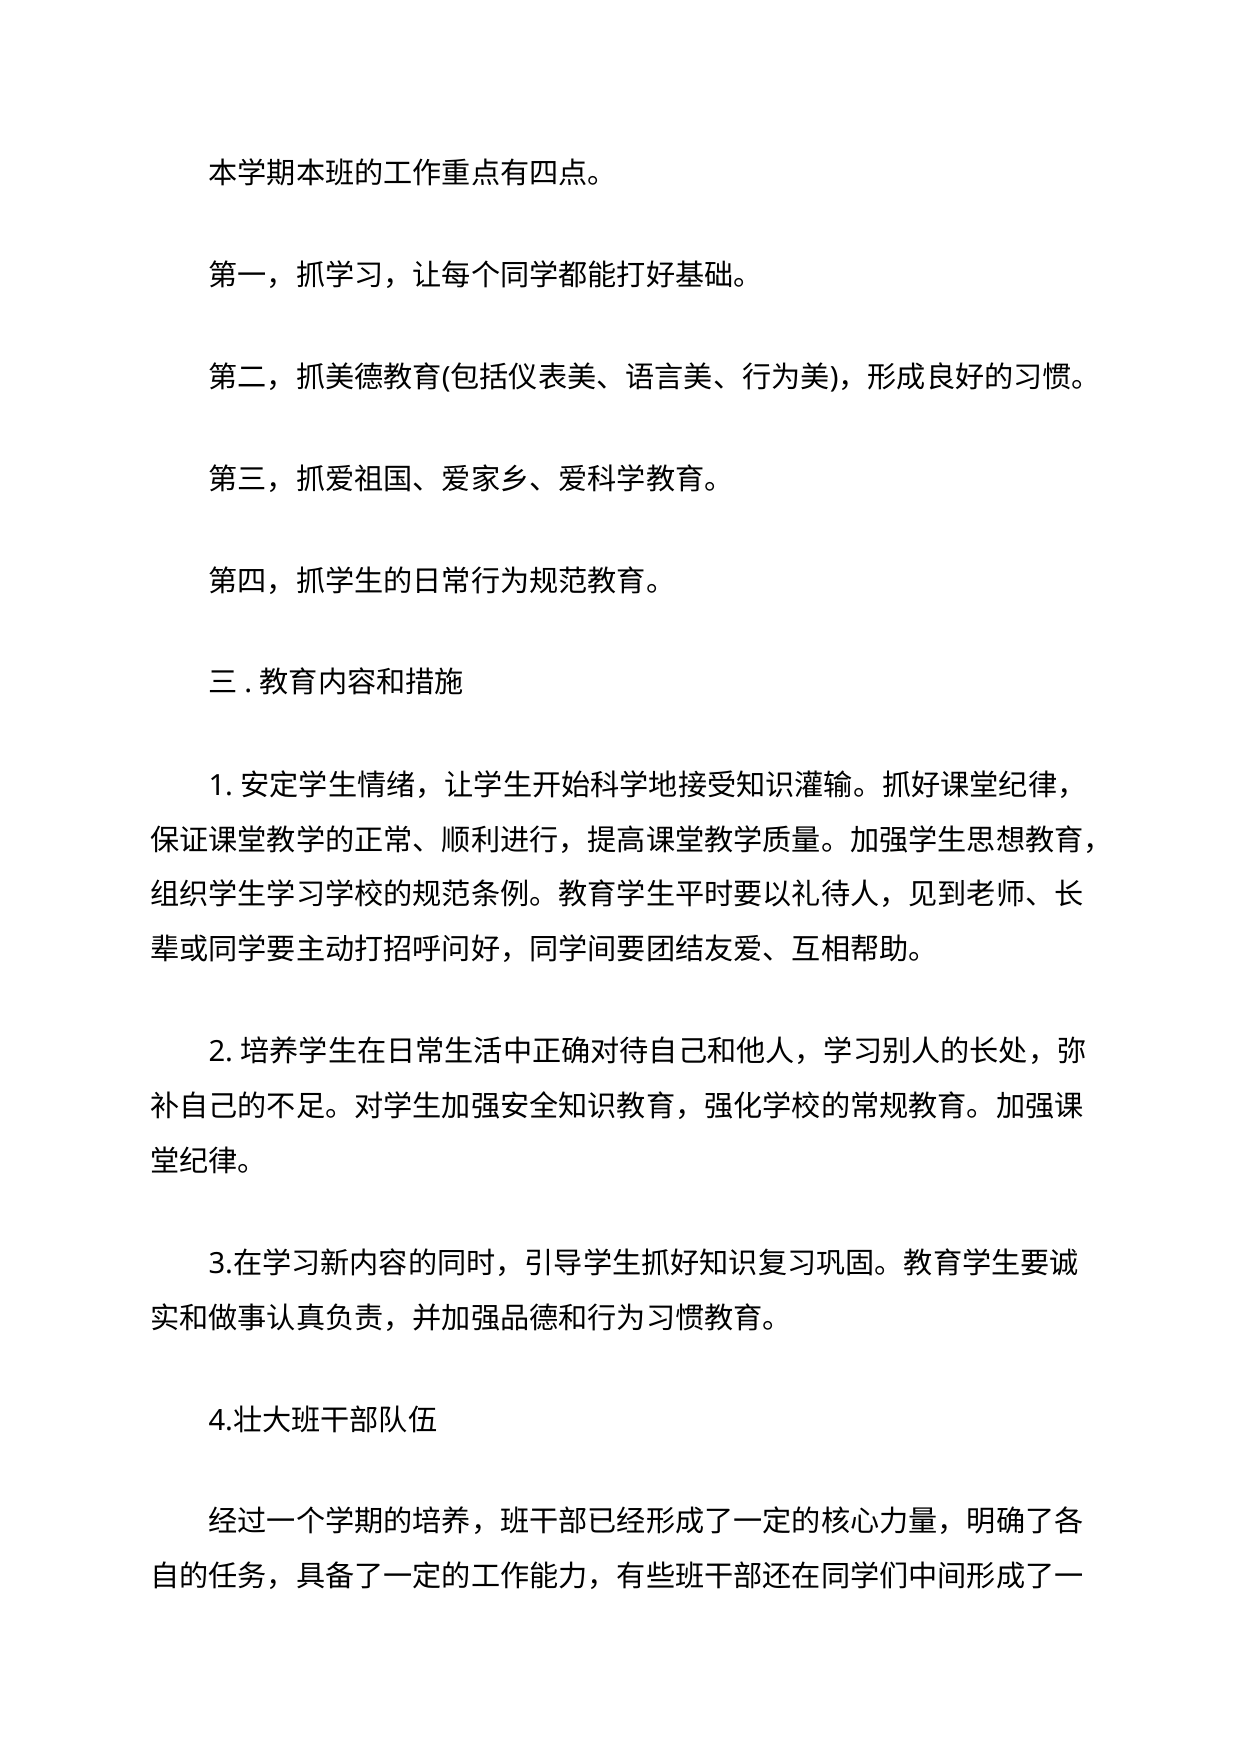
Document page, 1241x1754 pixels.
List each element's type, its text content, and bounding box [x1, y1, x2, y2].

text 2. 培养学生在日常生活中正确对待自己和他人，学习别人的长处，弥补自己的不足。对学生加强安全知识教育，强化学校的常规教育。加强课堂纪律。 [150, 1028, 1090, 1180]
text 本学期本班的工作重点有四点。 [150, 150, 1090, 192]
text 三 . 教育内容和措施 [150, 659, 1090, 701]
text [150, 1498, 1090, 1595]
text 第三，抓爱祖国、爱家乡、爱科学教育。 [150, 456, 1090, 498]
text 3.在学习新内容的同时，引导学生抓好知识复习巩固。教育学生要诚实和做事认真负责，并加强品德和行为习惯教育。 [150, 1239, 1090, 1337]
text 4.壮大班干部队伍 [150, 1396, 1090, 1438]
text 第二，抓美德教育(包括仪表美、语言美、行为美)，形成良好的习惯。 [150, 353, 1090, 396]
text 第四，抓学生的日常行为规范教育。 [150, 557, 1090, 599]
text 第一，抓学习，让每个同学都能打好基础。 [150, 252, 1090, 294]
text 1. 安定学生情绪，让学生开始科学地接受知识灌输。抓好课堂纪律，保证课堂教学的正常、顺利进行，提高课堂教学质量。加强学生思想教育，组织学生学习学校的规范条例。教育学生平时要以礼待人，见到老师、长辈或同学要主动打招呼问好，同学间要团结友爱、互相帮助。 [150, 761, 1090, 968]
